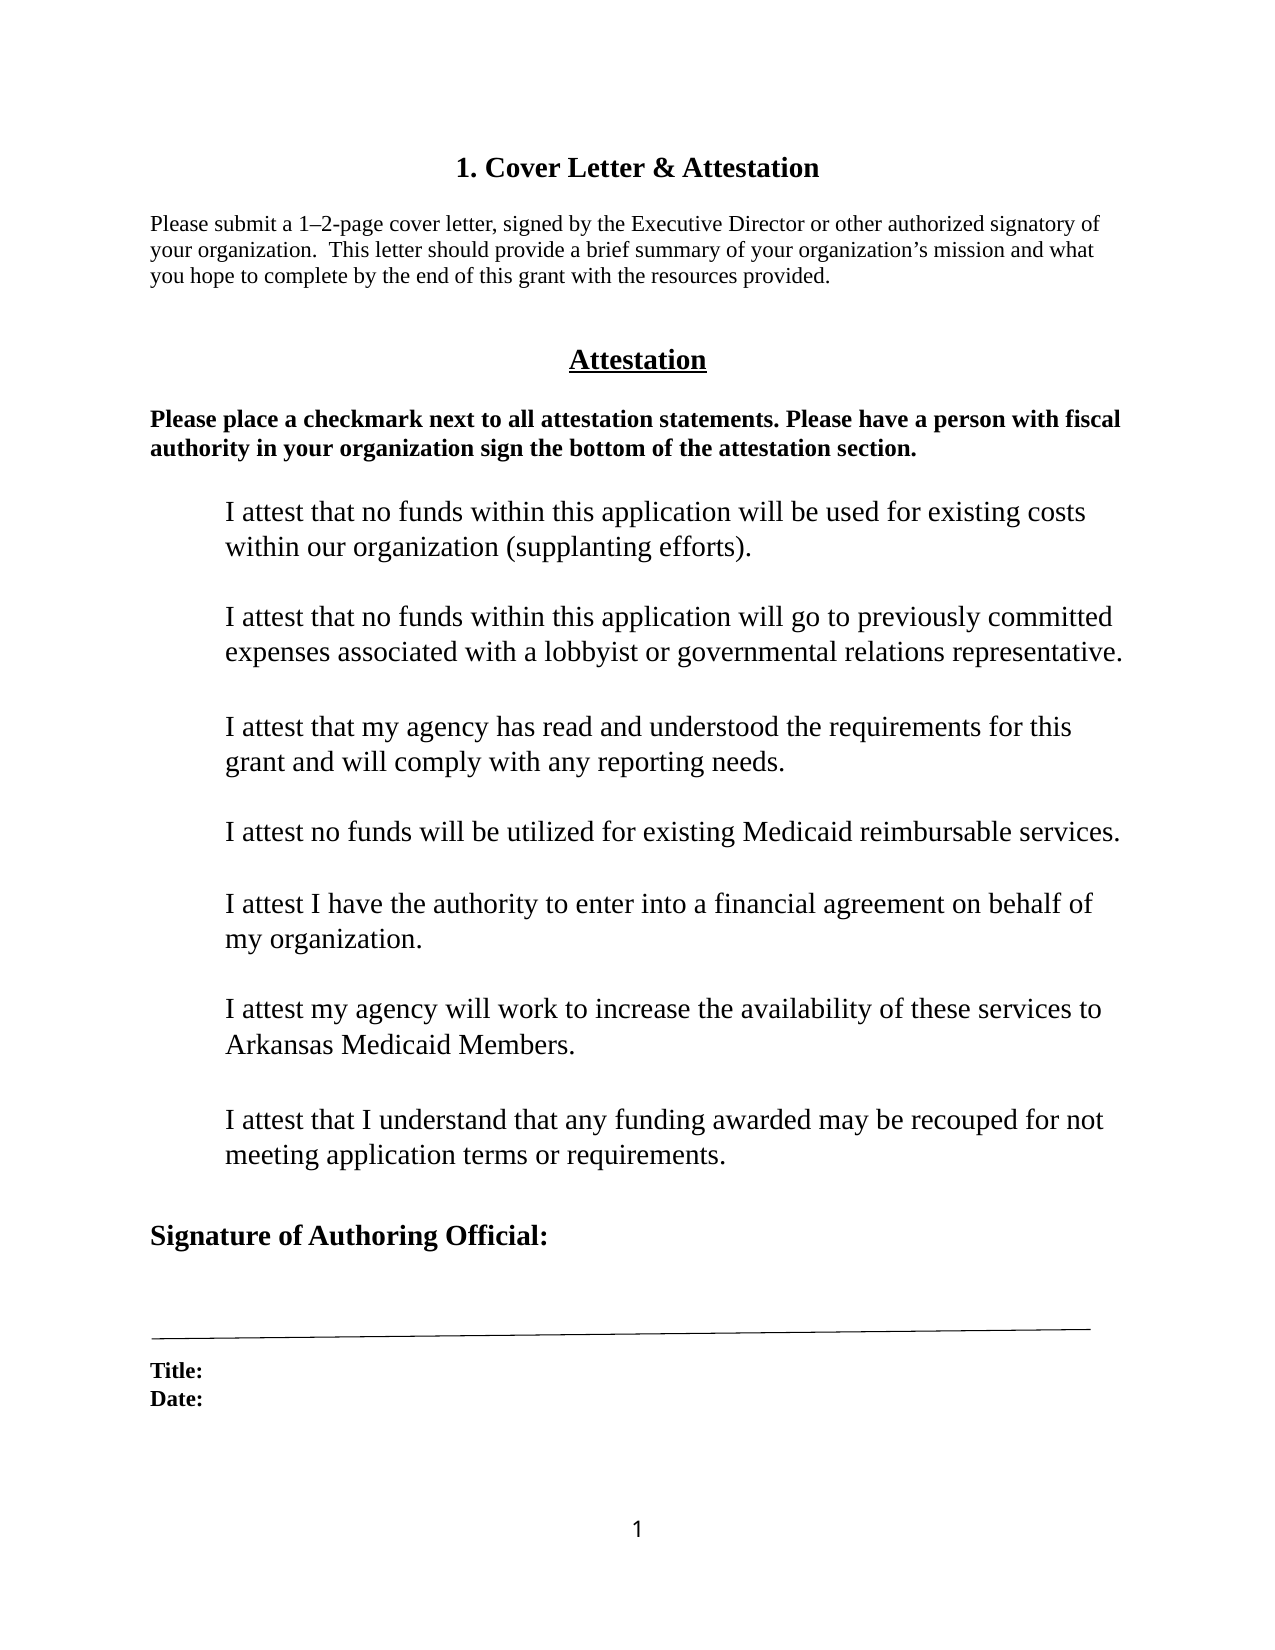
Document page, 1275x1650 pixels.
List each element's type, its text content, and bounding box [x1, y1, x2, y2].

text Title: Date: [150, 1357, 1125, 1412]
text 1. Cover Letter & Attestation [150, 150, 1125, 183]
list I attest I have the authority to enter into a financial agreement on behalf of my organization. [187, 878, 1125, 984]
text Please place a checkmark next to all attestation statements. Please have a person with fiscal authority in your organization sign the bottom of the attestation section. [150, 404, 1125, 462]
list I attest that I understand that any funding awarded may be recouped for not meeting application terms or requirements. [187, 1094, 1125, 1171]
list I attest my agency will work to increase the availability of these services to Arkansas Medicaid Members. [187, 984, 1125, 1061]
list I attest that no funds within this application will go to previously committed expenses associated with a lobbyist or governmental relations representative. [187, 591, 1125, 668]
text Signature of Authoring Official: [150, 1218, 1125, 1251]
text Please submit a 1–2-page cover letter, signed by the Executive Director or other authorized signatory of your organization. This letter should provide a brief summary of your organization’s mission and what you hope to complete by the end of this grant with the resources provided. [150, 210, 1125, 289]
list I attest that my agency has read and understood the requirements for this grant and will comply with any reporting needs. [187, 701, 1125, 807]
list I attest no funds will be utilized for existing Medicaid reimbursable services. [187, 807, 1125, 878]
text Attestation [150, 342, 1125, 375]
list I attest that no funds within this application will be used for existing costs within our organization (supplanting efforts). [187, 490, 1125, 591]
